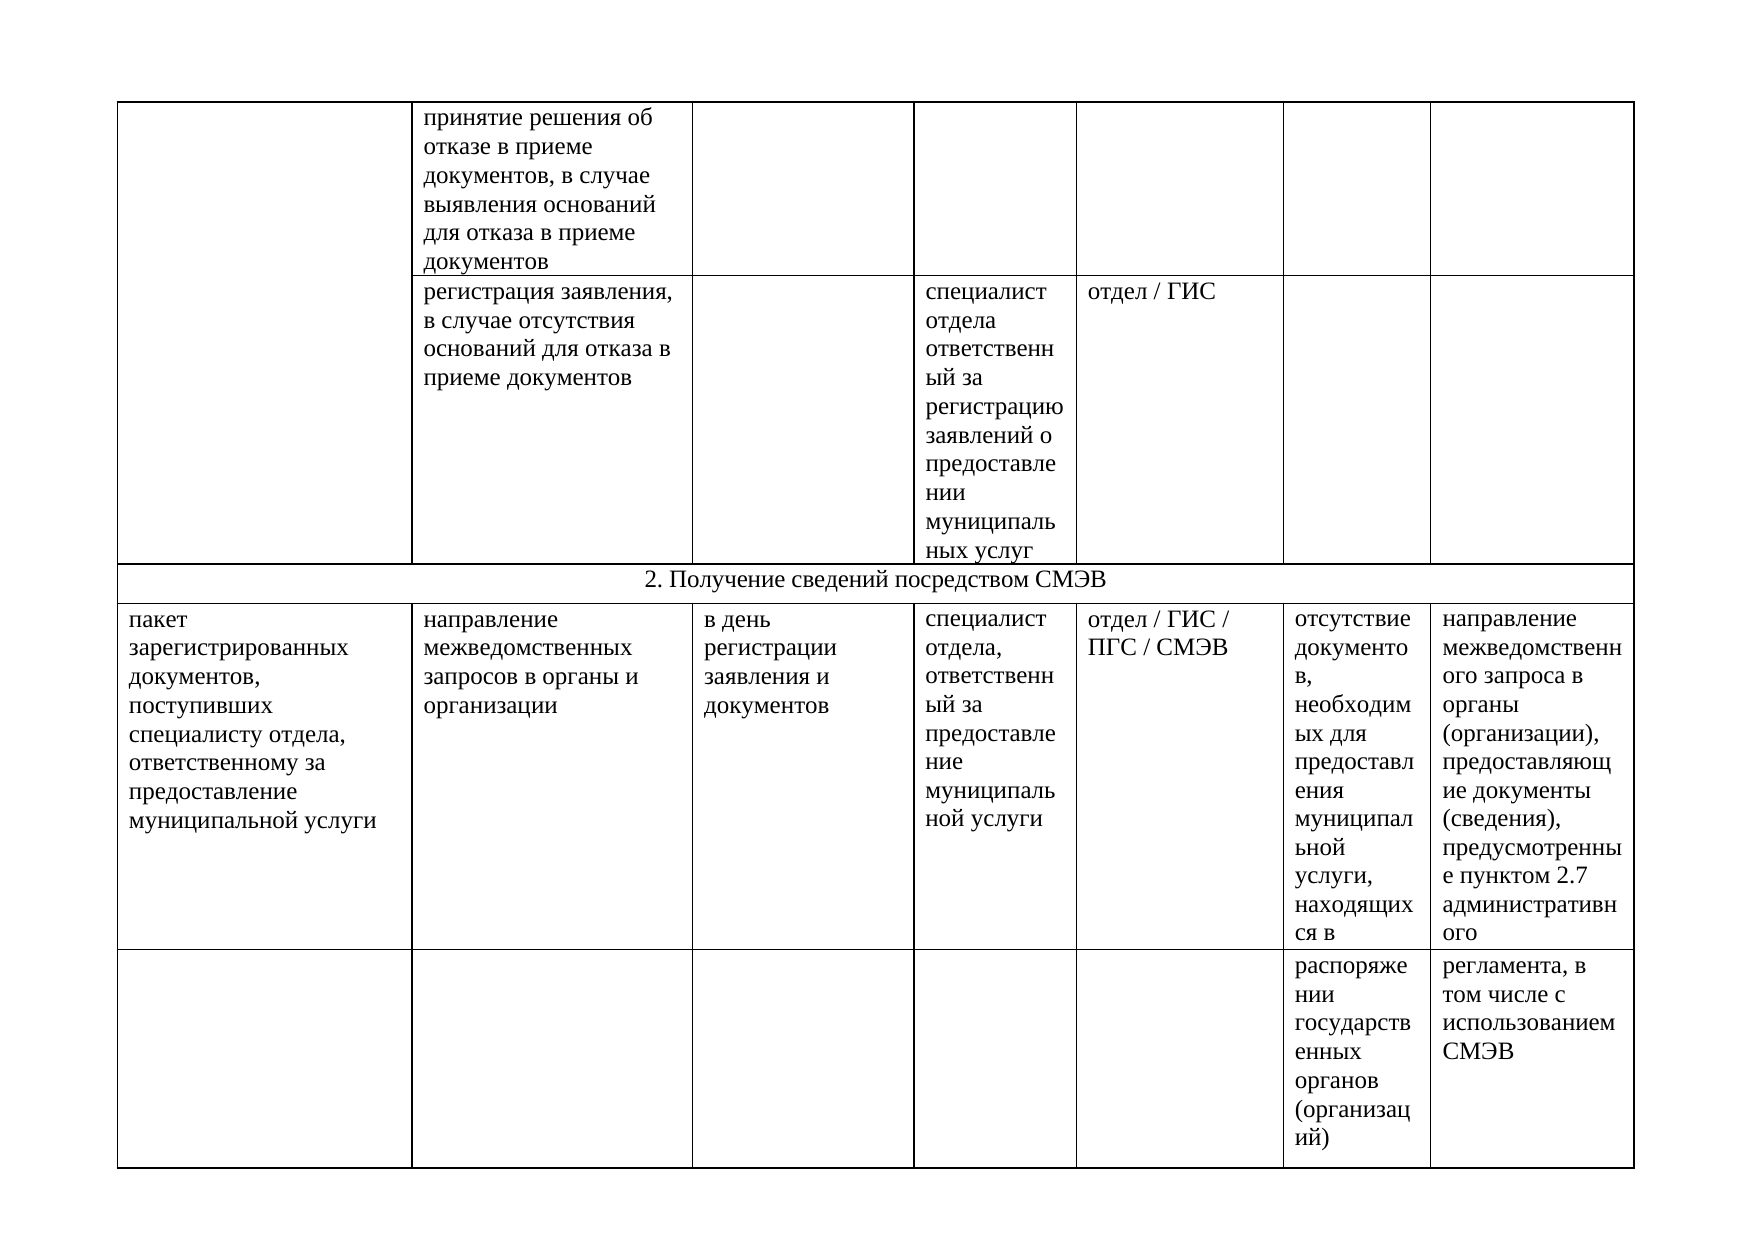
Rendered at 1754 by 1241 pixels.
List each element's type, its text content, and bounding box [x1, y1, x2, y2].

table_cell [413, 950, 692, 1167]
table_cell [1077, 103, 1283, 275]
table_cell [1431, 276, 1633, 563]
table_cell направление межведомственных запросов в органы и организации [413, 604, 692, 949]
table_cell 2. Получение сведений посредством СМЭВ [118, 565, 1633, 602]
table_cell [1284, 276, 1430, 563]
table_cell [915, 103, 1076, 275]
table_cell в день регистрации заявления и документов [693, 604, 913, 949]
table_cell [118, 950, 411, 1167]
table_cell регистрация заявления, в случае отсутствия оснований для отказа в приеме документов [413, 276, 692, 563]
table_cell [915, 950, 1076, 1167]
table_cell [1077, 950, 1283, 1167]
table_cell отсутствие документов, необходимых для предоставления муниципальной услуги, находящихся в [1284, 604, 1430, 949]
table_cell [118, 103, 411, 563]
table_cell специалист отдела ответственный за регистрацию заявлений о предоставлении муниципальных услуг [915, 276, 1076, 563]
table_cell [1431, 103, 1633, 275]
table_cell направление межведомственного запроса в органы (организации), предоставляющие документы (сведения), предусмотренные пунктом 2.7 административного [1431, 604, 1633, 949]
table_cell регламента, в том числе с использованием СМЭВ [1431, 950, 1633, 1167]
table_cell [915, 604, 1076, 949]
table_cell принятие решения об отказе в приеме документов, в случае выявления оснований для отказа в приеме документов [413, 103, 692, 275]
table_cell [1284, 103, 1430, 275]
table_cell [693, 276, 913, 563]
table_cell пакет зарегистрированных документов, поступивших специалисту отдела, ответственному за предоставление муниципальной услуги [118, 604, 411, 949]
table_cell отдел / ГИС [1077, 276, 1283, 563]
table_cell отдел / ГИС / ПГС / СМЭВ [1077, 604, 1283, 949]
table_cell распоряжении государственных органов (организаций) [1284, 950, 1430, 1167]
table_cell [693, 103, 913, 275]
table_cell [693, 950, 913, 1167]
